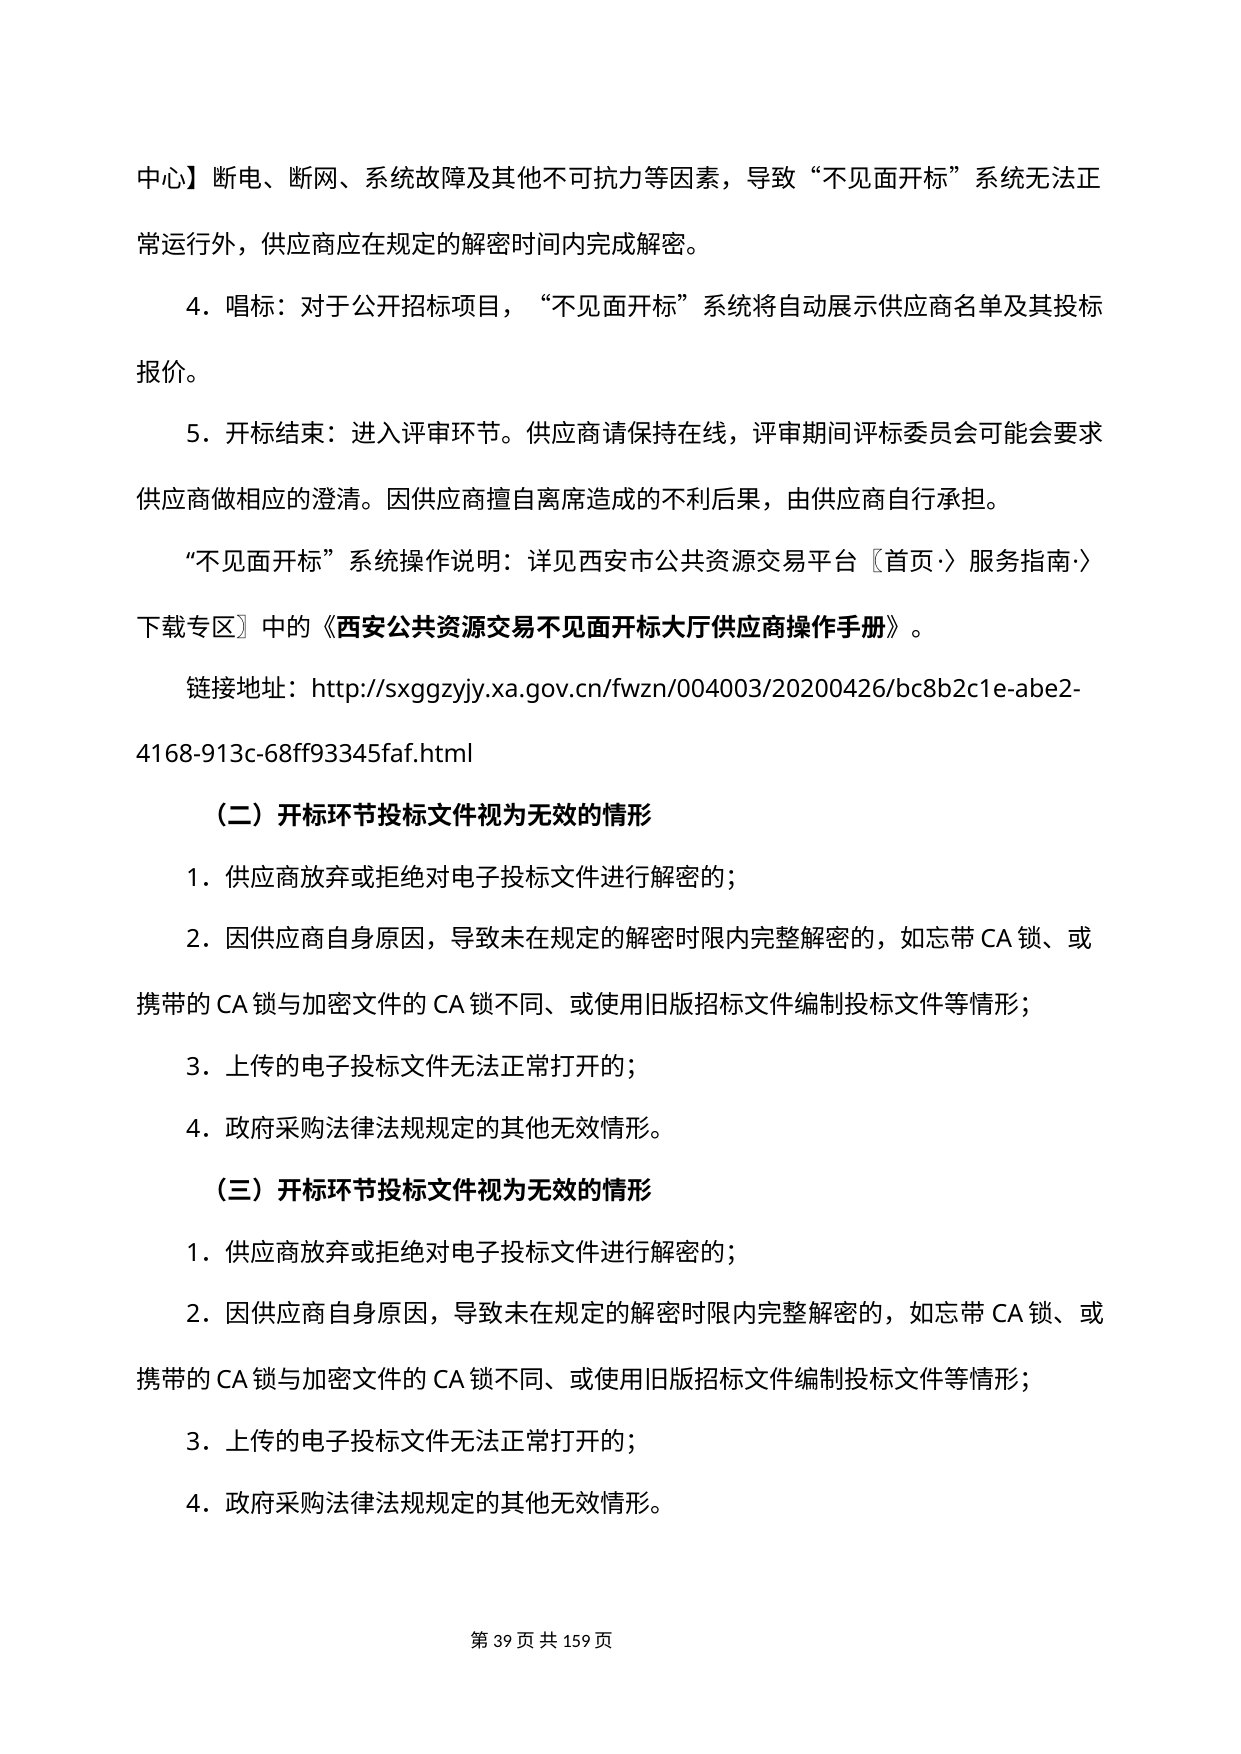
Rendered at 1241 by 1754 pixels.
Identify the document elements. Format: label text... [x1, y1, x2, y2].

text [136, 155, 1104, 264]
text （二）开标环节投标文件视为无效的情形 [136, 791, 1104, 835]
text 4．政府采购法律法规规定的其他无效情形。 [136, 1104, 1104, 1148]
text 3．上传的电子投标文件无法正常打开的； [136, 1418, 1104, 1461]
text “不见面开标”系统操作说明：详见西安市公共资源交易平台〖首页·〉服务指南·〉下载专区〗中的《西安公共资源交易不见面开标大厅供应商操作手册》。 [136, 538, 1104, 647]
text 1．供应商放弃或拒绝对电子投标文件进行解密的； [136, 1228, 1104, 1272]
text （三）开标环节投标文件视为无效的情形 [136, 1166, 1104, 1210]
text 3．上传的电子投标文件无法正常打开的； [136, 1043, 1104, 1086]
text 5．开标结束：进入评审环节。供应商请保持在线，评审期间评标委员会可能会要求供应商做相应的澄清。因供应商擅自离席造成的不利后果，由供应商自行承担。 [136, 410, 1104, 519]
text 链接地址：http://sxggzyjy.xa.gov.cn/fwzn/004003/20200426/bc8b2c1e-abe2-4168-913c-68ff93345faf.html [136, 665, 1104, 774]
text 4．政府采购法律法规规定的其他无效情形。 [136, 1479, 1104, 1523]
text 1．供应商放弃或拒绝对电子投标文件进行解密的； [136, 853, 1104, 897]
text 4．唱标：对于公开招标项目，“不见面开标”系统将自动展示供应商名单及其投标报价。 [136, 283, 1104, 392]
text 2．因供应商自身原因，导致未在规定的解密时限内完整解密的，如忘带CA锁、或携带的CA锁与加密文件的CA锁不同、或使用旧版招标文件编制投标文件等情形； [136, 1290, 1104, 1399]
text 2．因供应商自身原因，导致未在规定的解密时限内完整解密的，如忘带CA锁、或携带的CA锁与加密文件的CA锁不同、或使用旧版招标文件编制投标文件等情形； [136, 915, 1104, 1024]
